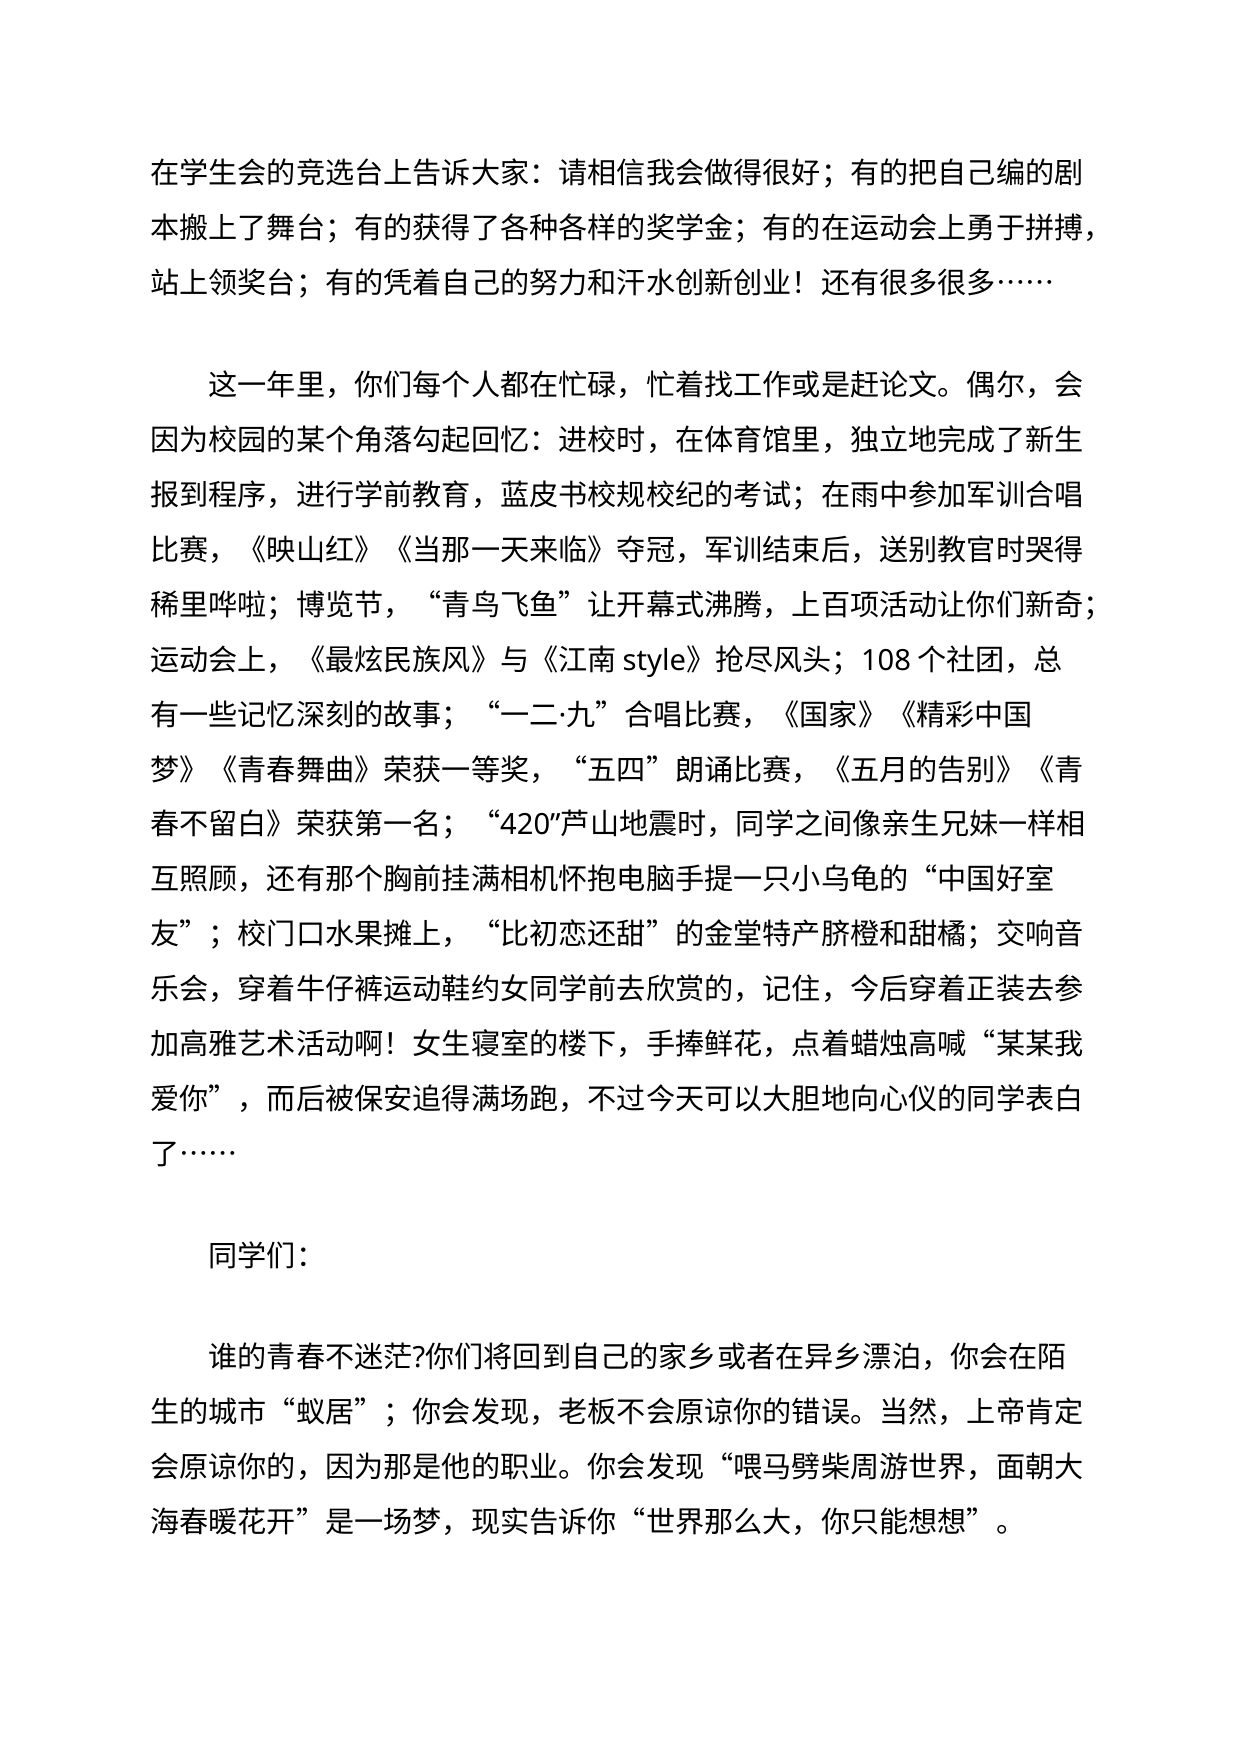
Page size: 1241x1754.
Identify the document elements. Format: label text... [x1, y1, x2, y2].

text 谁的青春不迷茫?你们将回到自己的家乡或者在异乡漂泊，你会在陌生的城市“蚁居”；你会发现，老板不会原谅你的错误。当然，上帝肯定会原谅你的，因为那是他的职业。你会发现“喂马劈柴周游世界，面朝大海春暖花开”是一场梦，现实告诉你“世界那么大，你只能想想”。 [150, 1334, 1090, 1541]
text 这一年里，你们每个人都在忙碌，忙着找工作或是赶论文。偶尔，会因为校园的某个角落勾起回忆：进校时，在体育馆里，独立地完成了新生报到程序，进行学前教育，蓝皮书校规校纪的考试；在雨中参加军训合唱比赛，《映山红》《当那一天来临》夺冠，军训结束后，送别教官时哭得稀里哗啦；博览节，“青鸟飞鱼”让开幕式沸腾，上百项活动让你们新奇；运动会上，《最炫民族风》与《江南style》抢尽风头；108个社团，总有一些记忆深刻的故事；“一二·九”合唱比赛，《国家》《精彩中国梦》《青春舞曲》荣获一等奖，“五四”朗诵比赛，《五月的告别》《青春不留白》荣获第一名；“420”芦山地震时，同学之间像亲生兄妹一样相互照顾，还有那个胸前挂满相机怀抱电脑手提一只小乌龟的“中国好室友”；校门口水果摊上，“比初恋还甜”的金堂特产脐橙和甜橘；交响音乐会，穿着牛仔裤运动鞋约女同学前去欣赏的，记住，今后穿着正装去参加高雅艺术活动啊！女生寝室的楼下，手捧鲜花，点着蜡烛高喊“某某我爱你”，而后被保安追得满场跑，不过今天可以大胆地向心仪的同学表白了…… [150, 362, 1090, 1173]
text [150, 150, 1090, 302]
text 同学们： [150, 1232, 1090, 1274]
